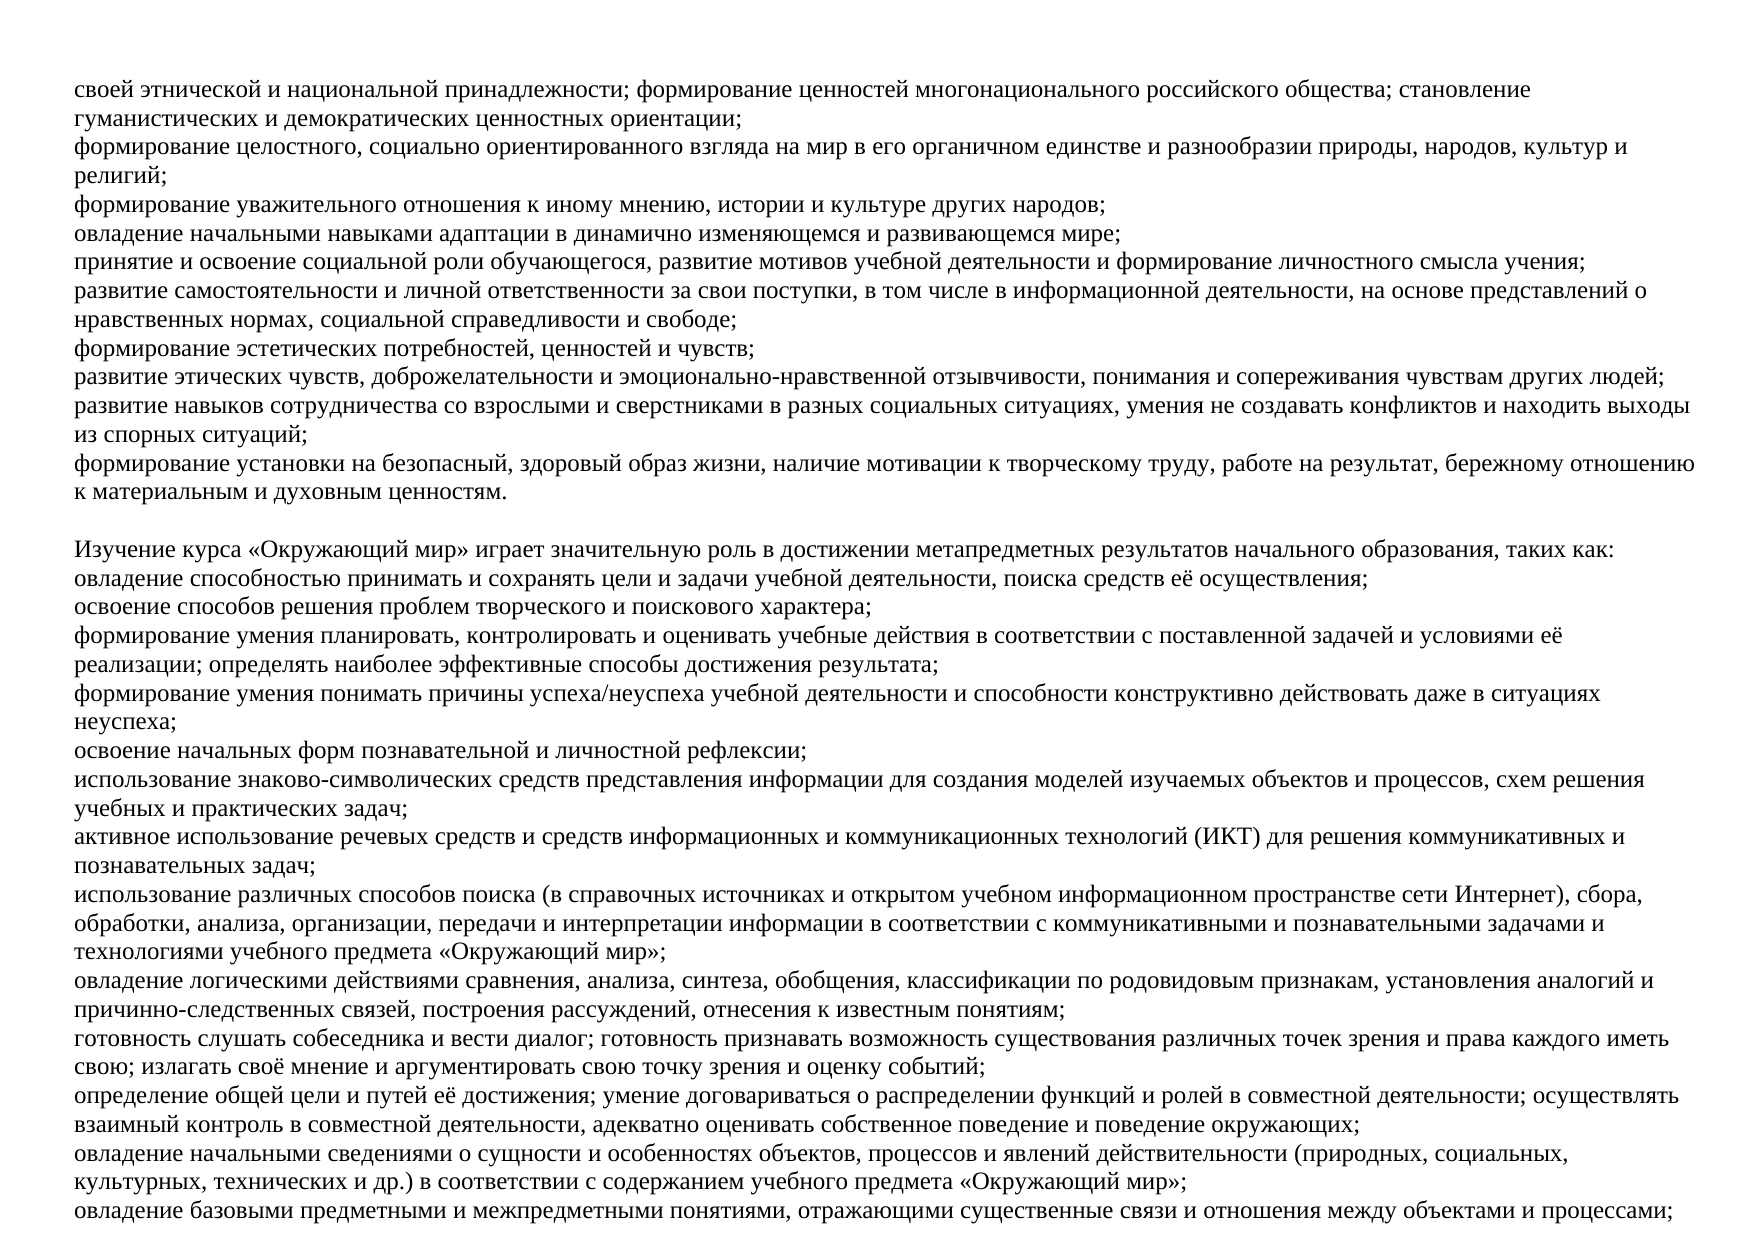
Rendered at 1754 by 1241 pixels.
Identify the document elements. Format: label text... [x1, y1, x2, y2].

text развитие навыков сотрудничества со взрослыми и сверстниками в разных социальных ситуациях, умения не создавать конфликтов и находить выходы из спорных ситуаций; [74, 390, 1698, 448]
text развитие самостоятельности и личной ответственности за свои поступки, в том числе в информационной деятельности, на основе представлений о нравственных нормах, социальной справедливости и свободе; [74, 275, 1698, 333]
text формирование установки на безопасный, здоровый образ жизни, наличие мотивации к творческому труду, работе на результат, бережному отношению к материальным и духовным ценностям. [74, 448, 1698, 505]
text формирование уважительного отношения к иному мнению, истории и культуре других народов; [74, 189, 1698, 218]
text принятие и освоение социальной роли обучающегося, развитие мотивов учебной деятельности и формирование личностного смысла учения; [74, 246, 1698, 275]
text использование различных способов поиска (в справочных источниках и открытом учебном информационном пространстве сети Интернет), сбора, обработки, анализа, организации, передачи и интерпретации информации в соответствии с коммуникативными и познавательными задачами и технологиями учебного предмета «Окружающий мир»; [74, 879, 1698, 965]
text освоение начальных форм познавательной и личностной рефлексии; [74, 735, 1698, 764]
text формирование эстетических потребностей, ценностей и чувств; [74, 333, 1698, 361]
text овладение способностью принимать и сохранять цели и задачи учебной деятельности, поиска средств её осуществления; [74, 563, 1698, 591]
text развитие этических чувств, доброжелательности и эмоционально-нравственной отзывчивости, понимания и сопереживания чувствам других людей; [74, 361, 1698, 390]
text Изучение курса «Окружающий мир» играет значительную роль в достижении метапредметных результатов начального образования, таких как: [74, 534, 1698, 563]
text овладение базовыми предметными и межпредметными понятиями, отражающими существенные связи и отношения между объектами и процессами; [74, 1195, 1698, 1224]
text готовность слушать собеседника и вести диалог; готовность признавать возможность существования различных точек зрения и права каждого иметь свою; излагать своё мнение и аргументировать свою точку зрения и оценку событий; [74, 1023, 1698, 1080]
text овладение начальными сведениями о сущности и особенностях объектов, процессов и явлений действительности (природных, социальных, культурных, технических и др.) в соответствии с содержанием учебного предмета «Окружающий мир»; [74, 1138, 1698, 1195]
text использование знаково-символических средств представления информации для создания моделей изучаемых объектов и процессов, схем решения учебных и практических задач; [74, 764, 1698, 821]
text определение общей цели и путей её достижения; умение договариваться о распределении функций и ролей в совместной деятельности; осуществлять взаимный контроль в совместной деятельности, адекватно оценивать собственное поведение и поведение окружающих; [74, 1080, 1698, 1138]
text овладение логическими действиями сравнения, анализа, синтеза, обобщения, классификации по родовидовым признакам, установления аналогий и причинно-следственных связей, построения рассуждений, отнесения к известным понятиям; [74, 965, 1698, 1023]
text овладение начальными навыками адаптации в динамично изменяющемся и развивающемся мире; [74, 218, 1698, 246]
text формирование целостного, социально ориентированного взгляда на мир в его органичном единстве и разнообразии природы, народов, культур и религий; [74, 131, 1698, 189]
text формирование умения понимать причины успеха/неуспеха учебной деятельности и способности конструктивно действовать даже в ситуациях неуспеха; [74, 678, 1698, 735]
text активное использование речевых средств и средств информационных и коммуникационных технологий (ИКТ) для решения коммуникативных и познавательных задач; [74, 821, 1698, 879]
text освоение способов решения проблем творческого и поискового характера; [74, 591, 1698, 620]
text формирование умения планировать, контролировать и оценивать учебные действия в соответствии с поставленной задачей и условиями её реализации; определять наиболее эффективные способы достижения результата; [74, 620, 1698, 678]
